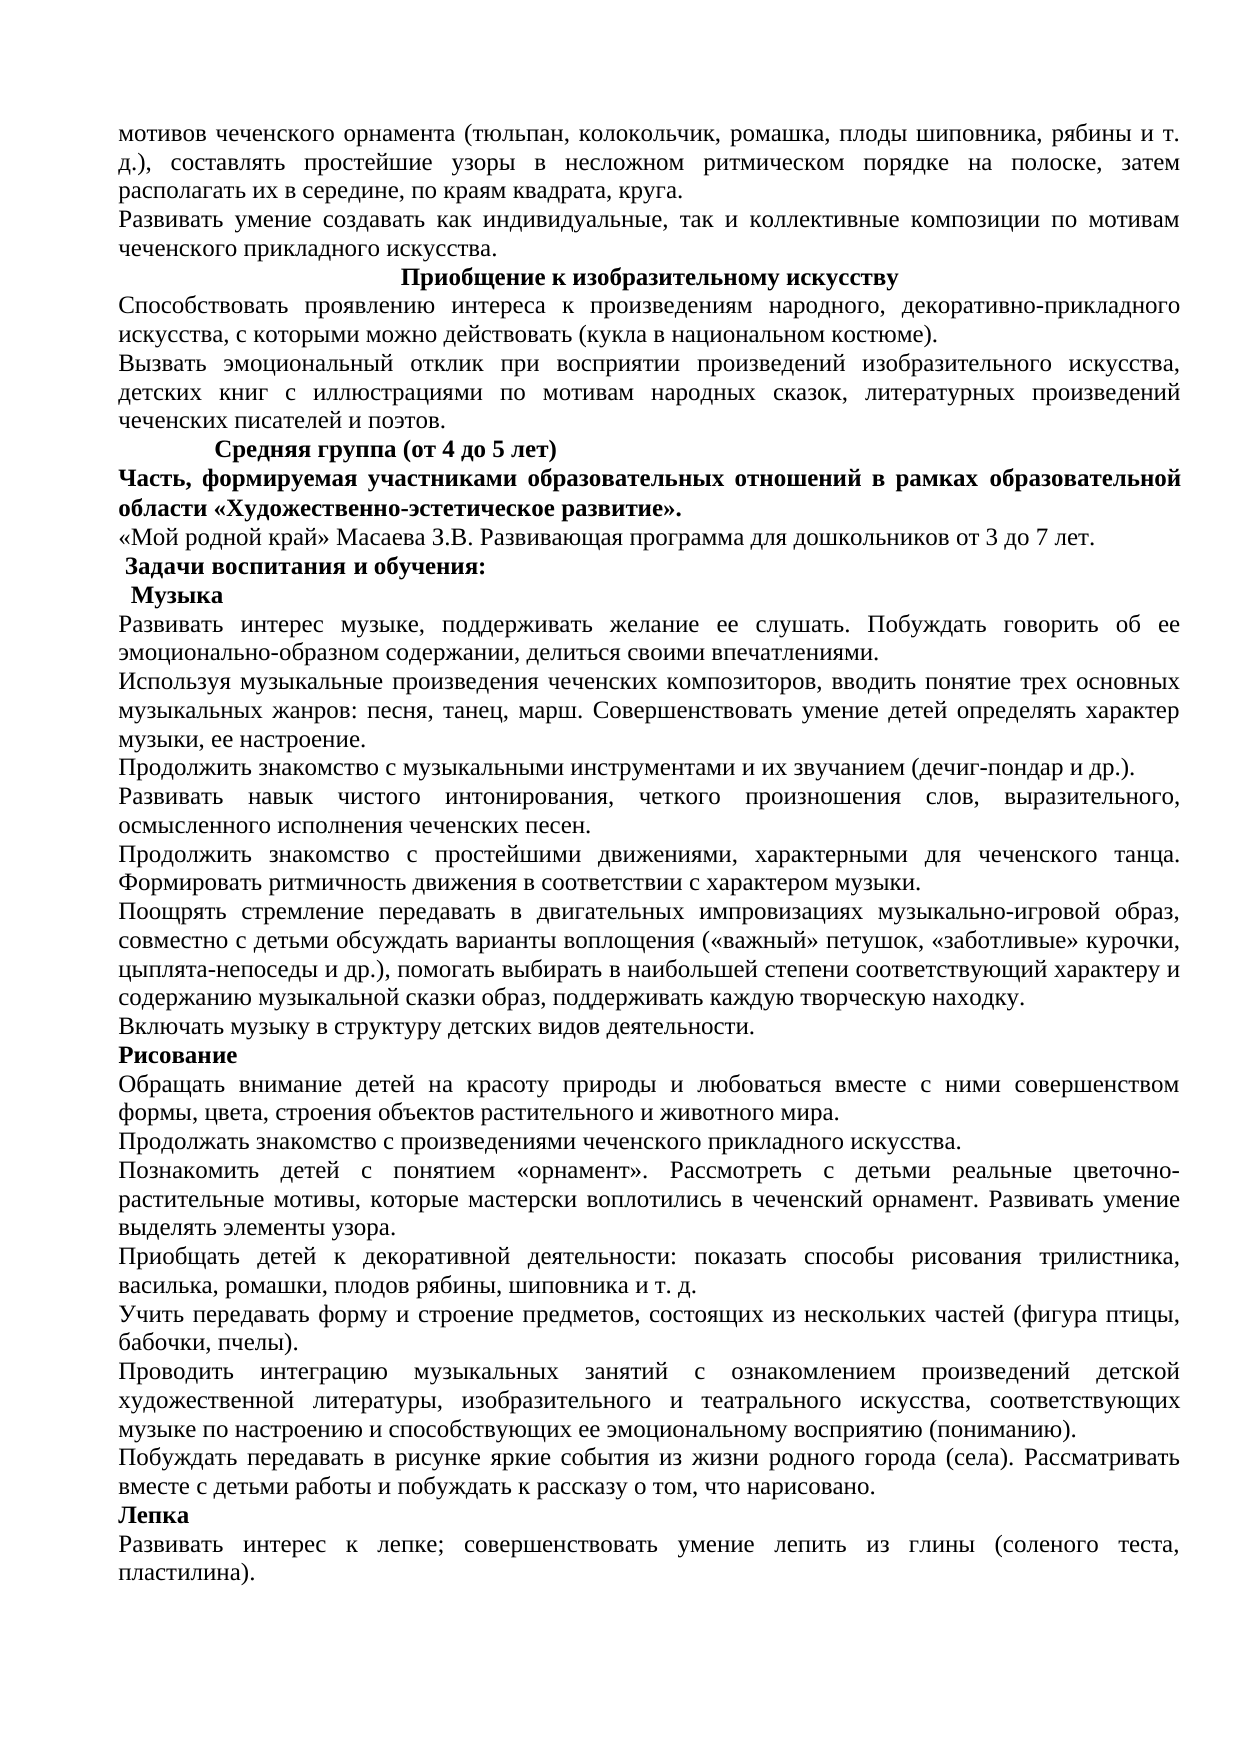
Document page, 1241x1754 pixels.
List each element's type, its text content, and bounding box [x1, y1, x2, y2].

text Музыка [118, 580, 1181, 609]
text Приобщать детей к декоративной деятельности: показать способы рисования трилистника, василька, ромашки, плодов рябины, шиповника и т. д. [118, 1241, 1181, 1299]
text Побуждать передавать в рисунке яркие события из жизни родного города (села). Рассматривать вместе с детьми работы и побуждать к рассказу о том, что нарисовано. [118, 1442, 1181, 1500]
text Рисование [118, 1040, 1181, 1069]
text Приобщение к изобразительному искусству [118, 262, 1181, 291]
text Развивать интерес музыке, поддерживать желание ее слушать. Побуждать говорить об ее эмоционально-образном содержании, делиться своими впечатлениями. [118, 609, 1181, 666]
text Проводить интеграцию музыкальных занятий с ознакомлением произведений детской художественной литературы, изобразительного и театрального искусства, соответствующих музыке по настроению и способствующих ее эмоциональному восприятию (пониманию). [118, 1356, 1181, 1442]
text Продолжить знакомство с музыкальными инструментами и их звучанием (дечиг-пондар и др.). [118, 752, 1181, 781]
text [118, 118, 1181, 204]
text Познакомить детей с понятием «орнамент». Рассмотреть с детьми реальные цветочно-растительные мотивы, которые мастерски воплотились в чеченский орнамент. Развивать умение выделять элементы узора. [118, 1155, 1181, 1241]
text Задачи воспитания и обучения: [118, 551, 1181, 580]
text Часть, формируемая участниками образовательных отношений в рамках образовательной области «Художественно-эстетическое развитие». [118, 463, 1181, 522]
text Используя музыкальные произведения чеченских композиторов, вводить понятие трех основных музыкальных жанров: песня, танец, марш. Совершенствовать умение детей определять характер музыки, ее настроение. [118, 666, 1181, 752]
text Продолжить знакомство с простейшими движениями, характерными для чеченского танца. Формировать ритмичность движения в соответствии с характером музыки. [118, 839, 1181, 896]
text Вызвать эмоциональный отклик при восприятии произведений изобразительного искусства, детских книг с иллюстрациями по мотивам народных сказок, литературных произведений чеченских писателей и поэтов. [118, 348, 1181, 434]
text Развивать навык чистого интонирования, четкого произношения слов, выразительного, осмысленного исполнения чеченских песен. [118, 781, 1181, 839]
text Поощрять стремление передавать в двигательных импровизациях музыкально-игровой образ, совместно с детьми обсуждать варианты воплощения («важный» петушок, «заботливые» курочки, цыплята-непоседы и др.), помогать выбирать в наибольшей степени соответствующий характеру и содержанию музыкальной сказки образ, поддерживать каждую творческую находку. [118, 896, 1181, 1011]
text Обращать внимание детей на красоту природы и любоваться вместе с ними совершенством формы, цвета, строения объектов растительного и животного мира. [118, 1069, 1181, 1126]
text Включать музыку в структуру детских видов деятельности. [118, 1011, 1181, 1040]
text Продолжать знакомство с произведениями чеченского прикладного искусства. [118, 1126, 1181, 1155]
text Лепка [118, 1500, 1181, 1529]
text Учить передавать форму и строение предметов, состоящих из нескольких частей (фигура птицы, бабочки, пчелы). [118, 1299, 1181, 1356]
text Развивать умение создавать как индивидуальные, так и коллективные композиции по мотивам чеченского прикладного искусства. [118, 204, 1181, 262]
text «Мой родной край» Масаева З.В. Развивающая программа для дошкольников от 3 до 7 лет. [118, 522, 1181, 551]
text Способствовать проявлению интереса к произведениям народного, декоративно-прикладного искусства, с которыми можно действовать (кукла в национальном костюме). [118, 291, 1181, 348]
text Развивать интерес к лепке; совершенствовать умение лепить из глины (соленого теста, пластилина). [118, 1529, 1181, 1586]
text Средняя группа (от 4 до 5 лет) [177, 434, 1181, 463]
